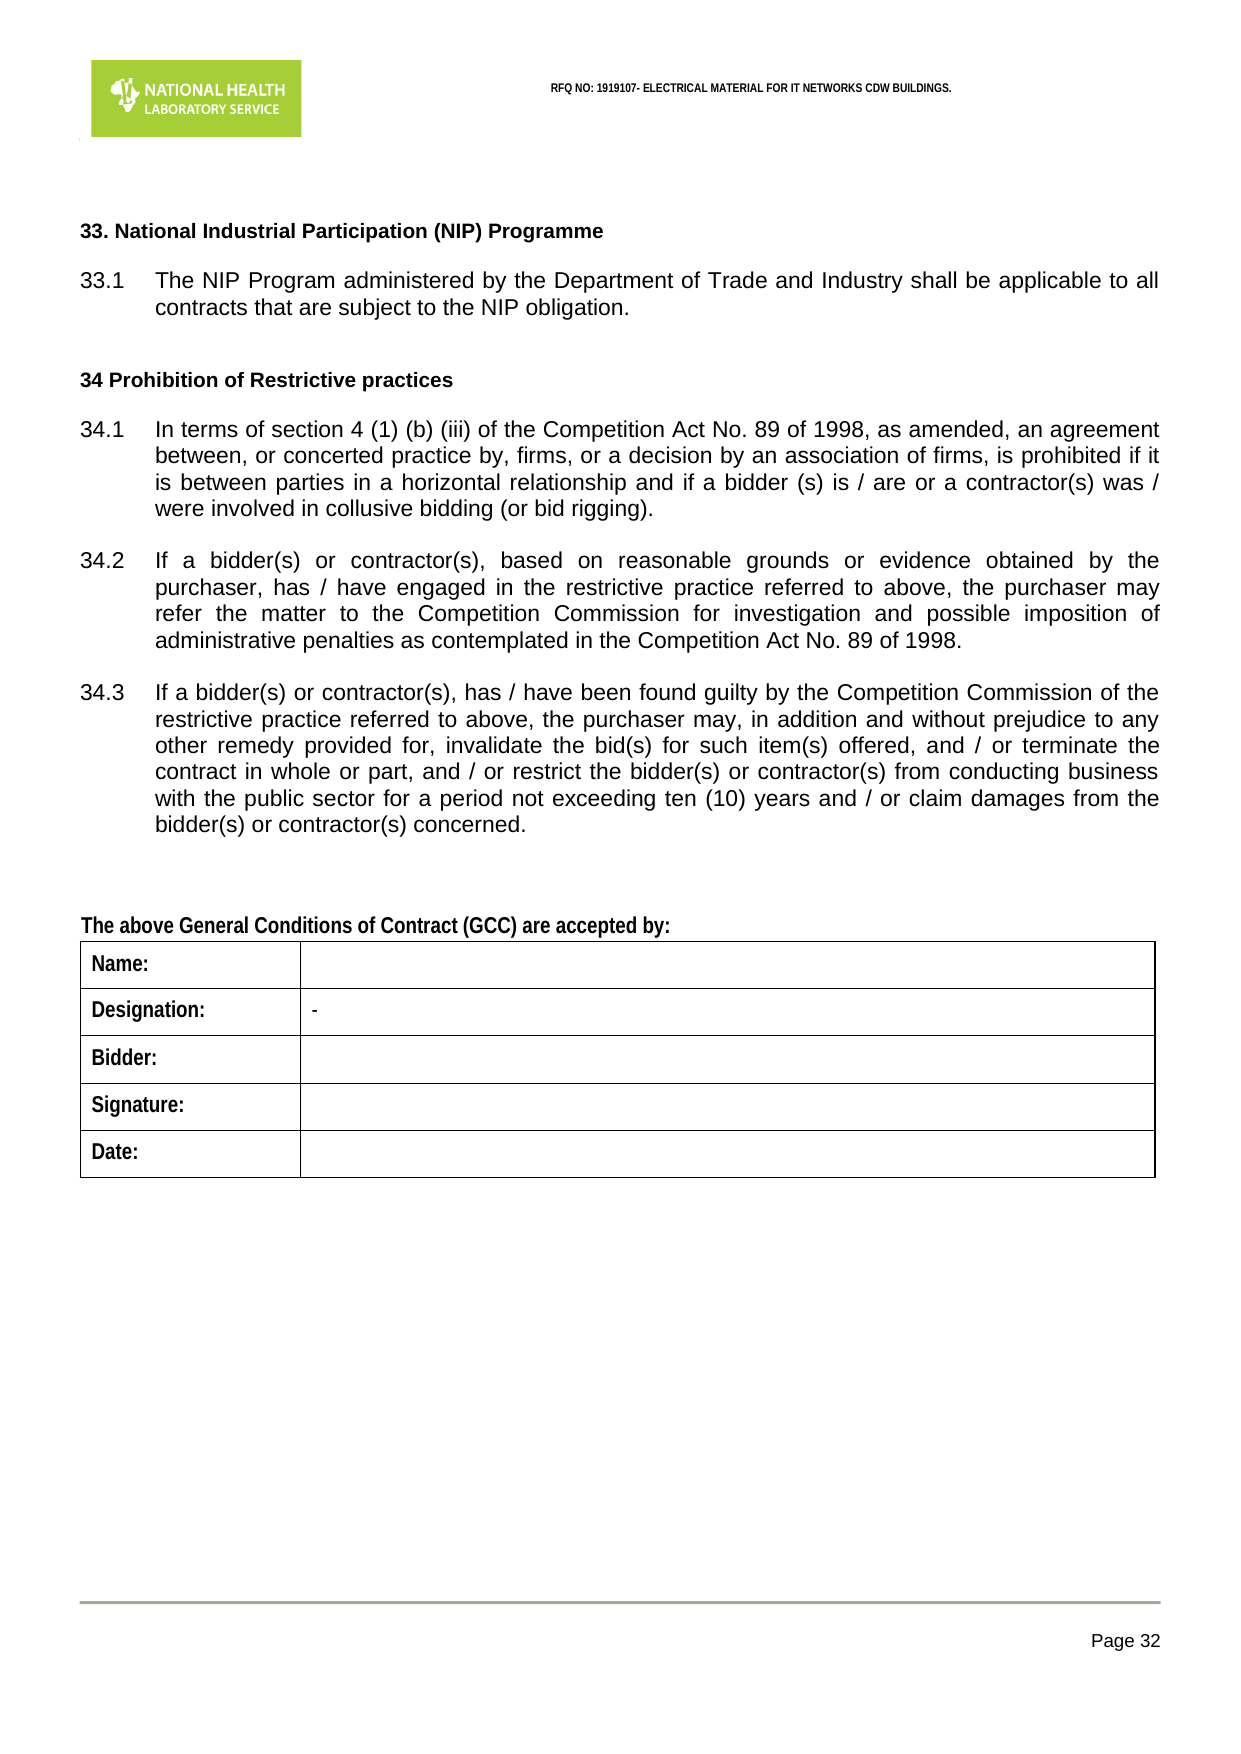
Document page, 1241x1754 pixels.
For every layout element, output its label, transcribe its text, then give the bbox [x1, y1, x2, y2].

table_header Name: [81, 942, 300, 988]
text The above General Conditions of Contract (GCC) are accepted by: [81, 912, 1161, 938]
table_cell Signature: [81, 1084, 300, 1130]
table_cell - [301, 989, 1154, 1035]
table_cell Bidder: [81, 1036, 300, 1083]
text 34.3 If a bidder(s) or contractor(s), has / have been found guilty by the Competition Commission of the restrictive practice referred to above, the purchaser may, in addition and without prejudice to any other remedy provided for, invalidate the bid(s) for such item(s) offered, and / or terminate the contract in whole or part, and / or restrict the bidder(s) or contractor(s) from conducting business with the public sector for a period not exceeding ten (10) years and / or claim damages from the bidder(s) or contractor(s) concerned. [80, 679, 1161, 837]
table_header [301, 942, 1154, 988]
picture [91, 60, 302, 137]
table_cell [301, 1036, 1154, 1083]
table_cell [301, 1084, 1154, 1130]
text 34 Prohibition of Restrictive practices [80, 368, 1161, 392]
text 33.1 The NIP Program administered by the Department of Trade and Industry shall be applicable to all contracts that are subject to the NIP obligation. [80, 267, 1161, 320]
table_cell [301, 1131, 1154, 1177]
table_cell Date: [81, 1131, 300, 1177]
text 34.1 In terms of section 4 (1) (b) (iii) of the Competition Act No. 89 of 1998, as amended, an agreement between, or concerted practice by, firms, or a decision by an association of firms, is prohibited if it is between parties in a horizontal relationship and if a bidder (s) is / are or a contractor(s) was / were involved in collusive bidding (or bid rigging). [80, 416, 1161, 521]
text 33. National Industrial Participation (NIP) Programme [80, 219, 1161, 243]
text 34.2 If a bidder(s) or contractor(s), based on reasonable grounds or evidence obtained by the purchaser, has / have engaged in the restrictive practice referred to above, the purchaser may refer the matter to the Competition Commission for investigation and possible imposition of administrative penalties as contemplated in the Competition Act No. 89 of 1998. [80, 547, 1161, 653]
table_cell Designation: [81, 989, 300, 1035]
